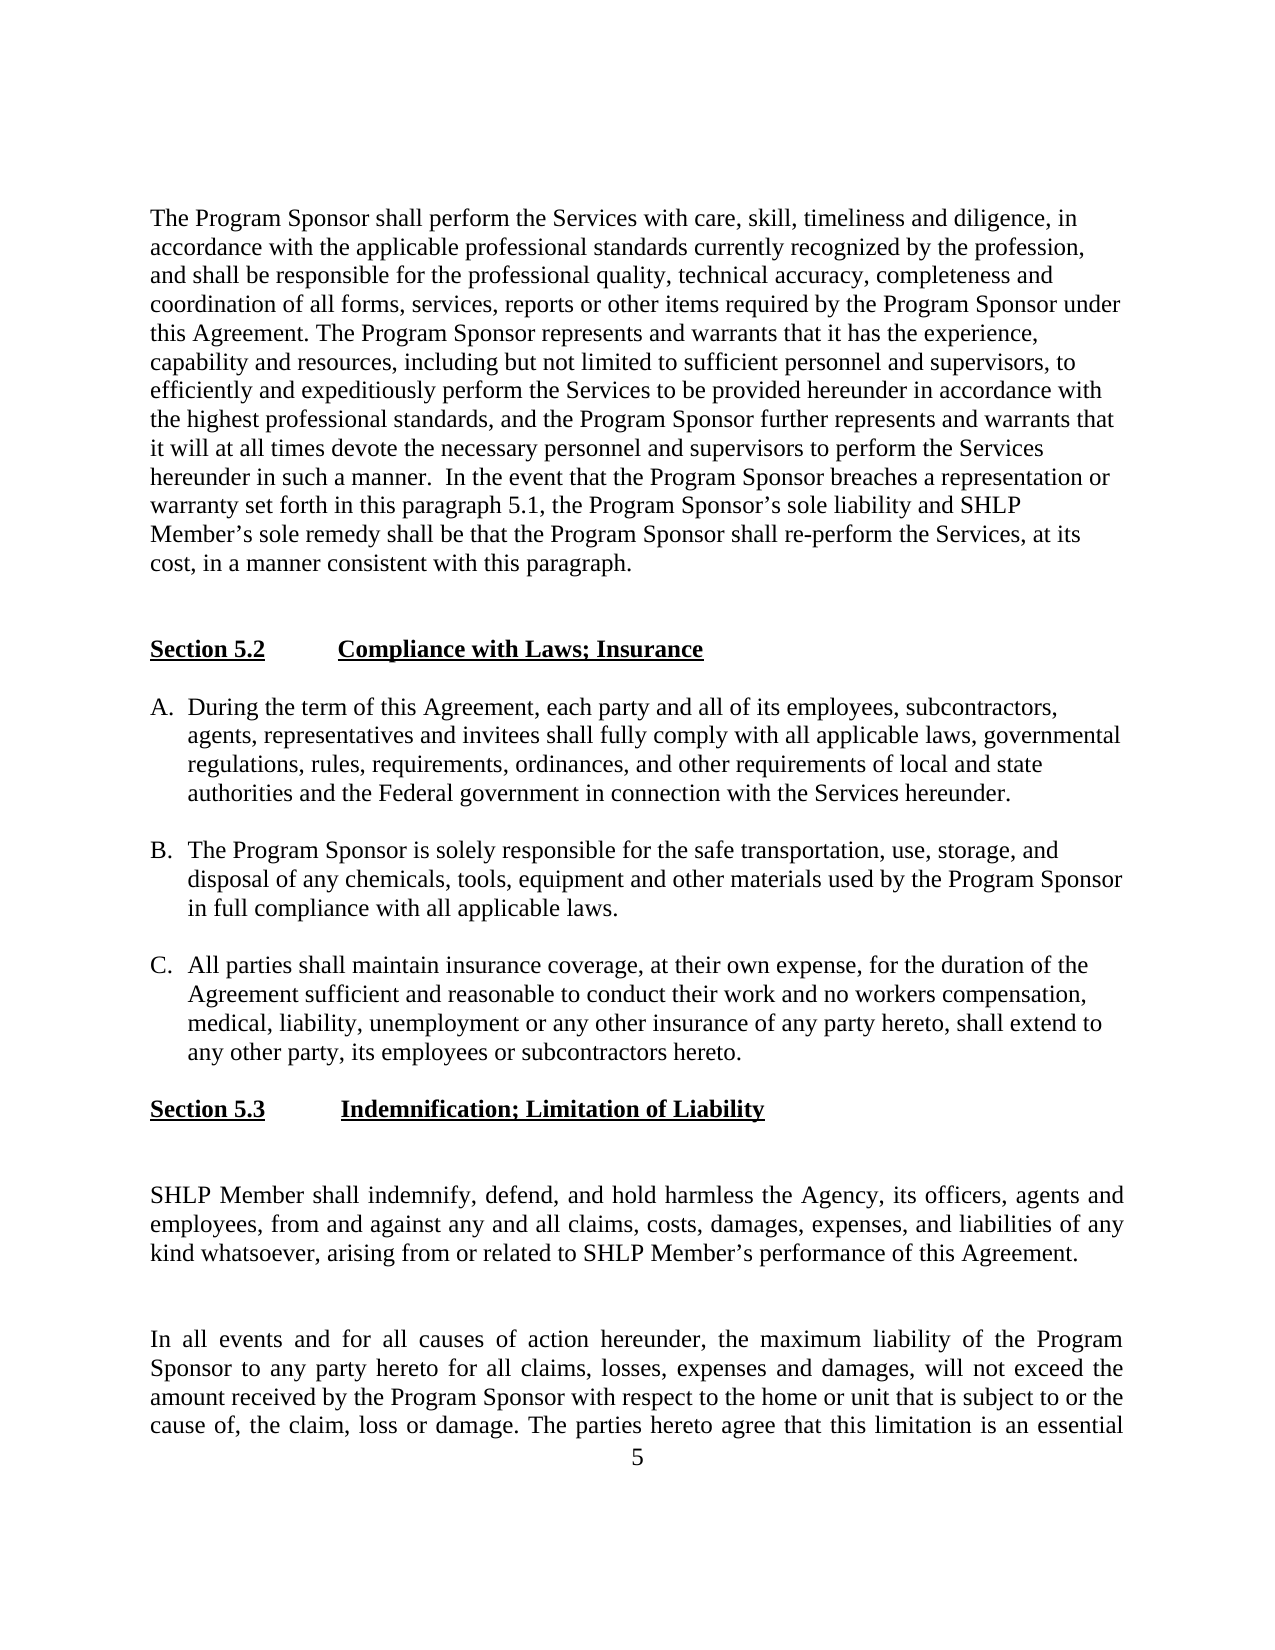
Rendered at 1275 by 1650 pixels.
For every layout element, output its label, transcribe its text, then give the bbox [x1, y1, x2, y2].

text Section 5.3 Indemnification; Limitation of Liability [150, 1094, 1125, 1123]
text Section 5.2 Compliance with Laws; Insurance [150, 634, 1125, 663]
text SHLP Member shall indemnify, defend, and hold harmless the Agency, its officers, agents and employees, from and against any and all claims, costs, damages, expenses, and liabilities of any kind whatsoever, arising from or related to SHLP Member’s performance of this Agreement. [150, 1180, 1125, 1267]
text The Program Sponsor shall perform the Services with care, skill, timeliness and diligence, in accordance with the applicable professional standards currently recognized by the profession, and shall be responsible for the professional quality, technical accuracy, completeness and coordination of all forms, services, reports or other items required by the Program Sponsor under this Agreement. The Program Sponsor represents and warrants that it has the experience, capability and resources, including but not limited to sufficient personnel and supervisors, to efficiently and expeditiously perform the Services to be provided hereunder in accordance with the highest professional standards, and the Program Sponsor further represents and warrants that it will at all times devote the necessary personnel and supervisors to perform the Services hereunder in such a manner. In the event that the Program Sponsor breaches a representation or warranty set forth in this paragraph 5.1, the Program Sponsor’s sole liability and SHLP Member’s sole remedy shall be that the Program Sponsor shall re-perform the Services, at its cost, in a manner consistent with this paragraph. [150, 203, 1125, 577]
list The Program Sponsor is solely responsible for the safe transportation, use, storage, and disposal of any chemicals, tools, equipment and other materials used by the Program Sponsor in full compliance with all applicable laws. [150, 835, 1125, 922]
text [150, 1324, 1125, 1439]
list All parties shall maintain insurance coverage, at their own expense, for the duration of the Agreement sufficient and reasonable to conduct their work and no workers compensation, medical, liability, unemployment or any other insurance of any party hereto, shall extend to any other party, its employees or subcontractors hereto. [150, 950, 1125, 1065]
list During the term of this Agreement, each party and all of its employees, subcontractors, agents, representatives and invitees shall fully comply with all applicable laws, governmental regulations, rules, requirements, ordinances, and other requirements of local and state authorities and the Federal government in connection with the Services hereunder. [150, 692, 1125, 807]
